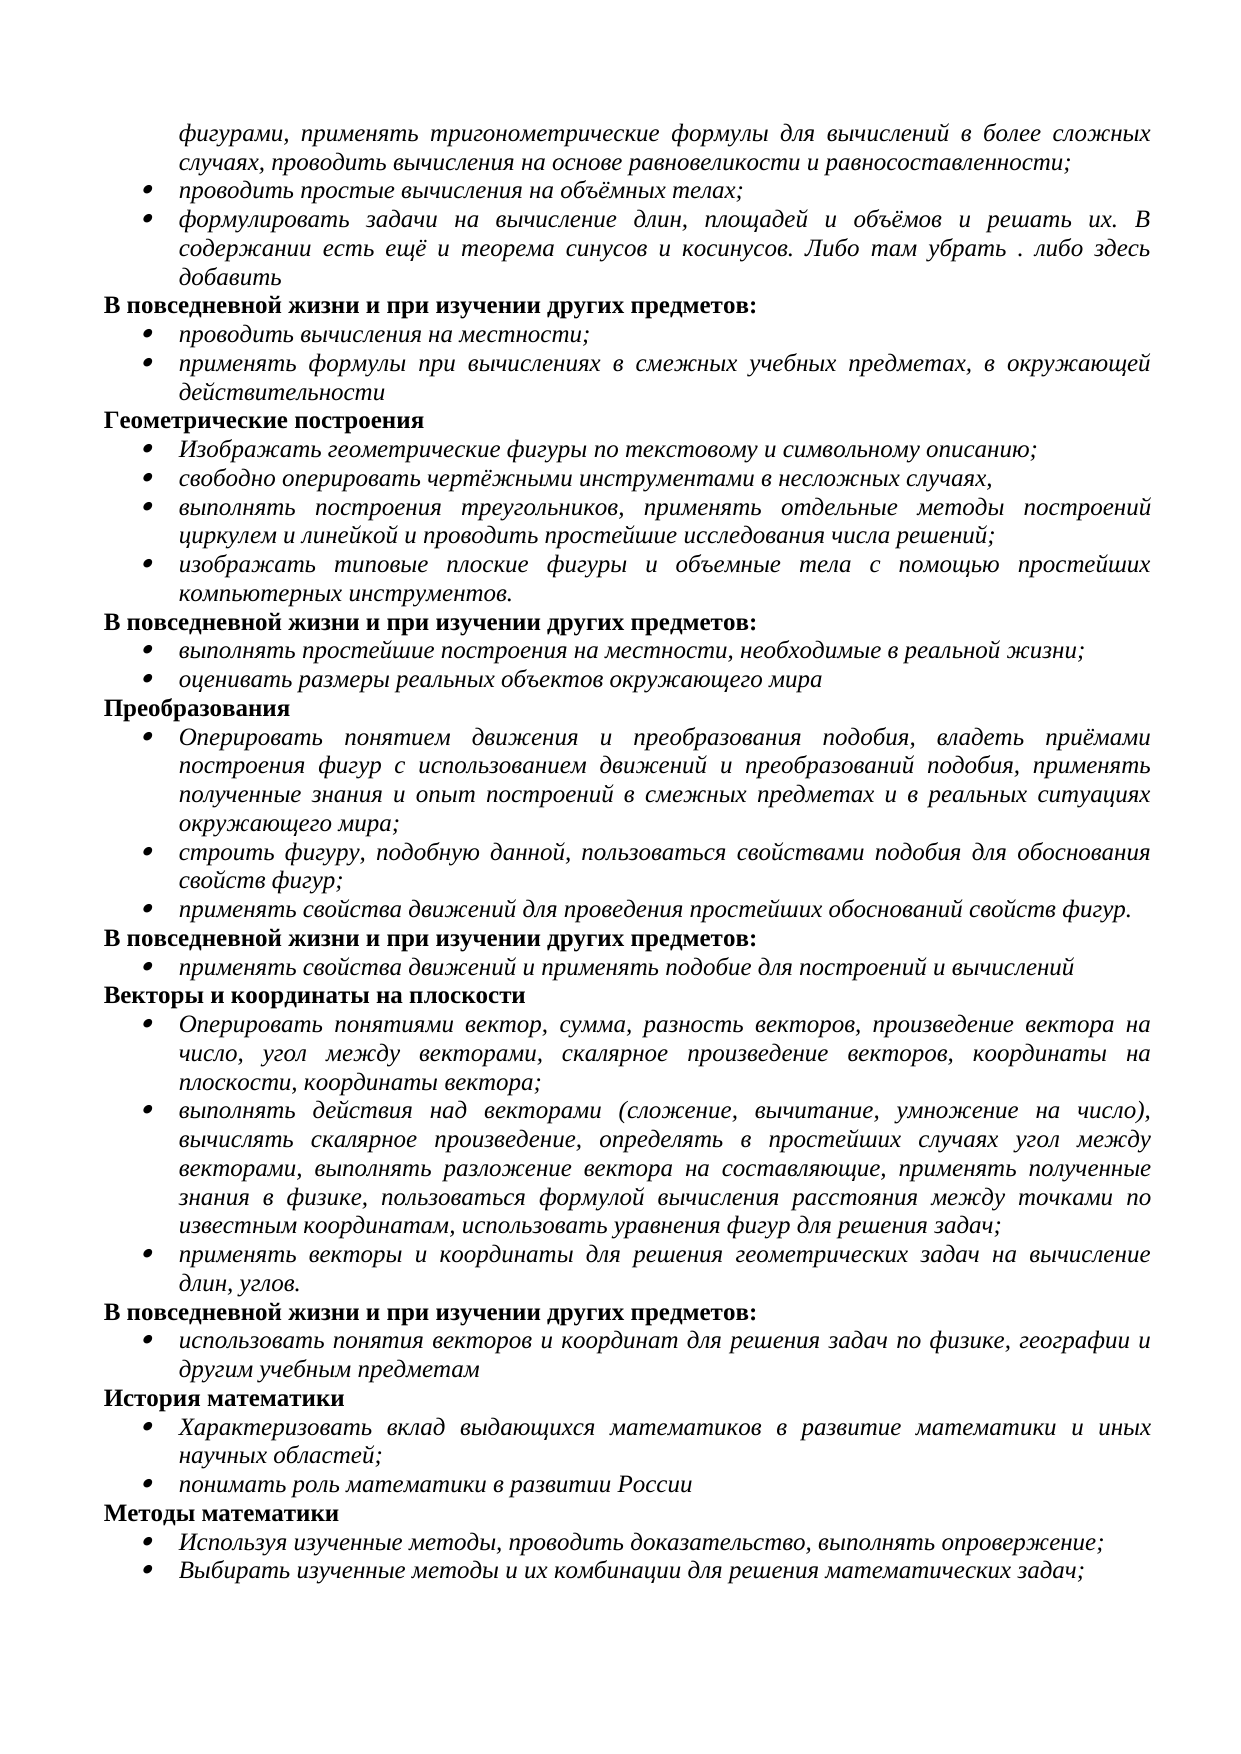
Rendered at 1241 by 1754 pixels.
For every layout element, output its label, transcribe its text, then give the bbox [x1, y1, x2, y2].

list применять формулы при вычислениях в смежных учебных предметах, в окружающей действительности [141, 348, 1152, 406]
list применять векторы и координаты для решения геометрических задач на вычисление длин, углов. [141, 1239, 1152, 1297]
list проводить простые вычисления на объёмных телах; [141, 176, 1152, 204]
list применять свойства движений и применять подобие для построений и вычислений [141, 952, 1152, 981]
text В повседневной жизни и при изучении других предметов: [103, 291, 1152, 319]
list оценивать размеры реальных объектов окружающего мира [141, 664, 1152, 693]
list выполнять действия над векторами (сложение, вычитание, умножение на число), вычислять скалярное произведение, определять в простейших случаях угол между векторами, выполнять разложение вектора на составляющие, применять полученные знания в физике, пользоваться формулой вычисления расстояния между точками по известным координатам, использовать уравнения фигур для решения задач; [141, 1096, 1152, 1239]
list выполнять простейшие построения на местности, необходимые в реальной жизни; [141, 636, 1152, 664]
text В повседневной жизни и при изучении других предметов: [103, 607, 1152, 636]
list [141, 118, 1152, 176]
list выполнять построения треугольников, применять отдельные методы построений циркулем и линейкой и проводить простейшие исследования числа решений; [141, 492, 1152, 549]
list проводить вычисления на местности; [141, 319, 1152, 348]
list Изображать геометрические фигуры по текстовому и символьному описанию; [141, 434, 1152, 463]
text Методы математики [103, 1498, 1152, 1527]
list использовать понятия векторов и координат для решения задач по физике, географии и другим учебным предметам [141, 1326, 1152, 1383]
list свободно оперировать чертёжными инструментами в несложных случаях, [141, 463, 1152, 492]
list Выбирать изученные методы и их комбинации для решения математических задач; [141, 1556, 1152, 1584]
text В повседневной жизни и при изучении других предметов: [103, 1297, 1152, 1326]
list Оперировать понятиями вектор, сумма, разность векторов, произведение вектора на число, угол между векторами, скалярное произведение векторов, координаты на плоскости, координаты вектора; [141, 1009, 1152, 1096]
list применять свойства движений для проведения простейших обоснований свойств фигур. [141, 894, 1152, 923]
list понимать роль математики в развитии России [141, 1469, 1152, 1498]
list строить фигуру, подобную данной, пользоваться свойствами подобия для обоснования свойств фигур; [141, 837, 1152, 894]
list Используя изученные методы, проводить доказательство, выполнять опровержение; [141, 1527, 1152, 1556]
text Преобразования [103, 693, 1152, 722]
list Характеризовать вклад выдающихся математиков в развитие математики и иных научных областей; [141, 1412, 1152, 1469]
text Векторы и координаты на плоскости [103, 981, 1152, 1009]
text В повседневной жизни и при изучении других предметов: [103, 923, 1152, 952]
text История математики [103, 1383, 1152, 1412]
list формулировать задачи на вычисление длин, площадей и объёмов и решать их. В содержании есть ещё и теорема синусов и косинусов. Либо там убрать . либо здесь добавить [141, 204, 1152, 291]
list изображать типовые плоские фигуры и объемные тела с помощью простейших компьютерных инструментов. [141, 549, 1152, 607]
text Геометрические построения [103, 406, 1152, 434]
list Оперировать понятием движения и преобразования подобия, владеть приёмами построения фигур с использованием движений и преобразований подобия, применять полученные знания и опыт построений в смежных предметах и в реальных ситуациях окружающего мира; [141, 722, 1152, 837]
